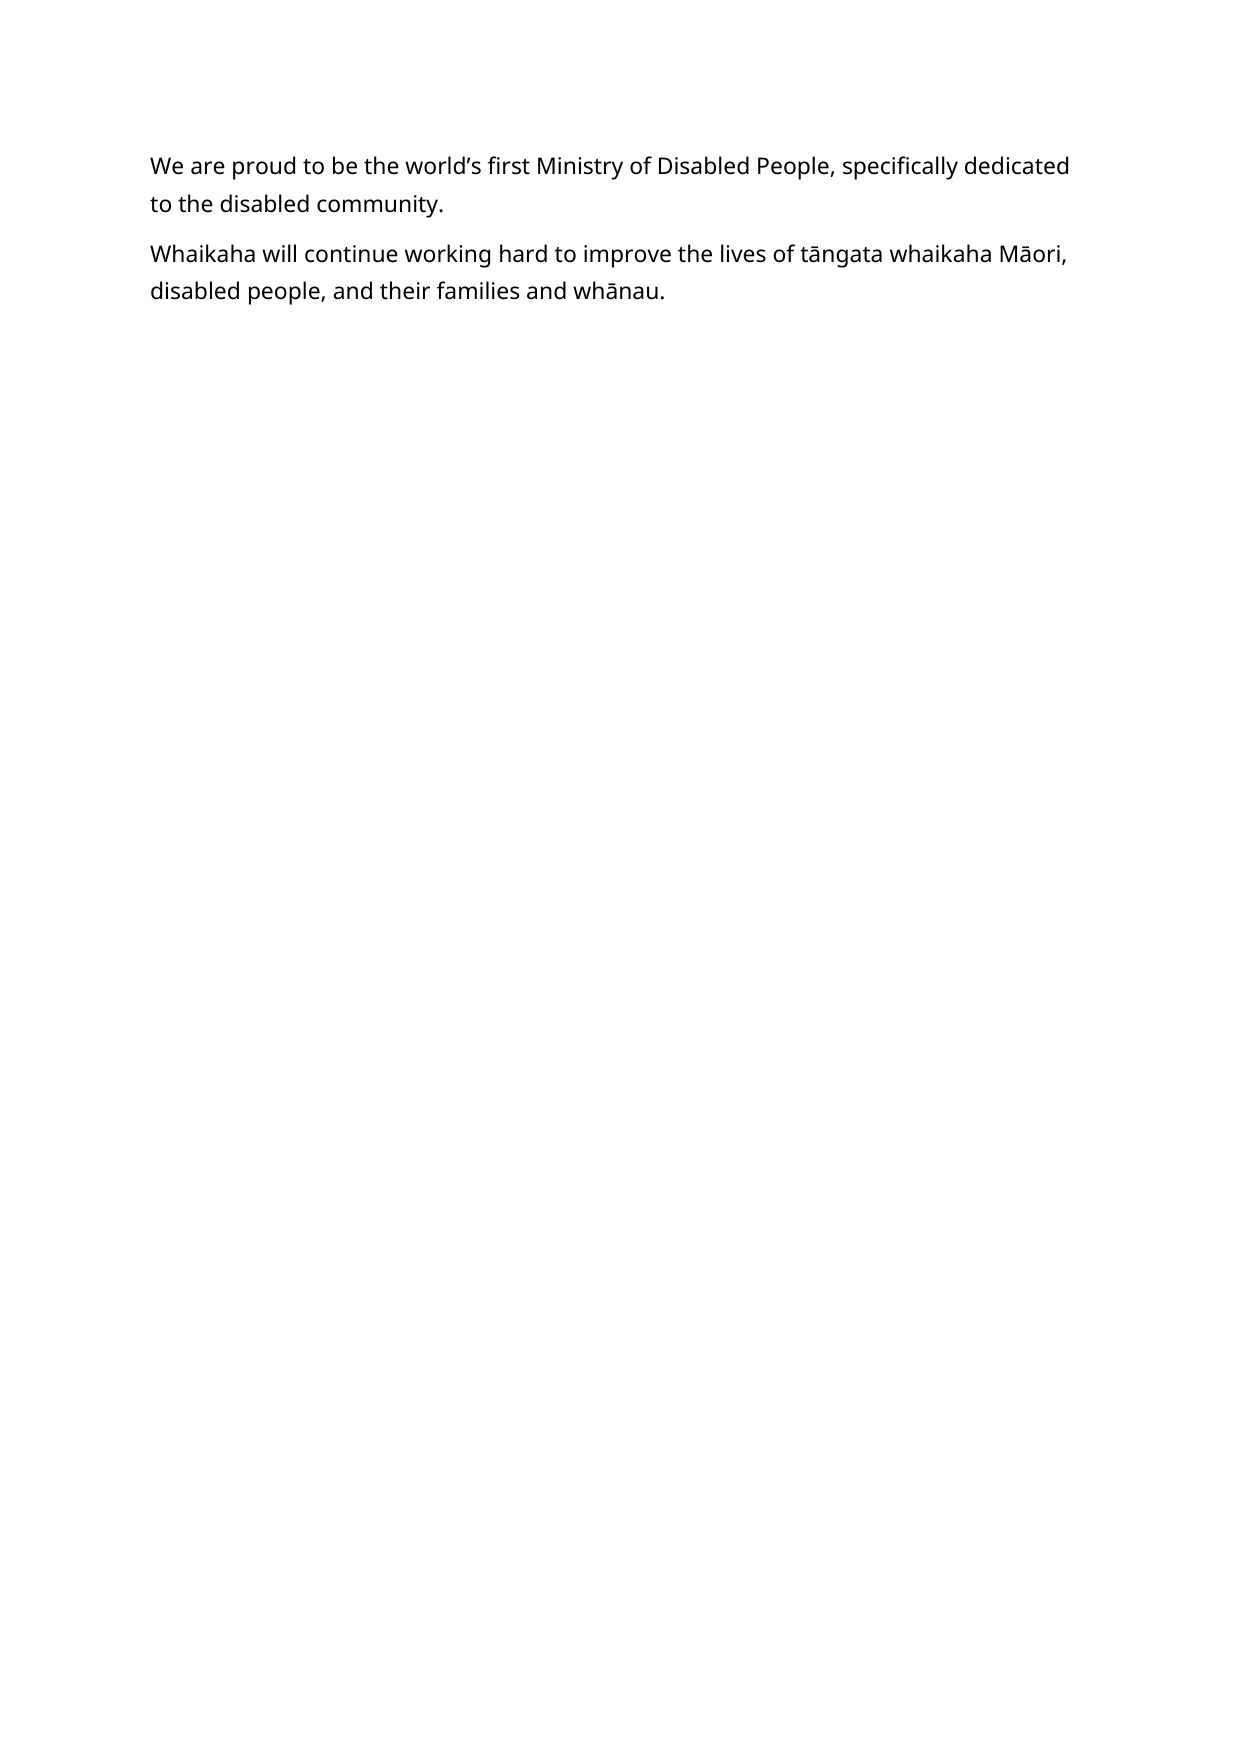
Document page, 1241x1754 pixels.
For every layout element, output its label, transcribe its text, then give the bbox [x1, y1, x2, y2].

text We are proud to be the world’s first Ministry of Disabled People, specifically dedicated to the disabled community. [150, 150, 1090, 219]
text Whaikaha will continue working hard to improve the lives of tāngata whaikaha Māori, disabled people, and their families and whānau. [150, 237, 1090, 306]
